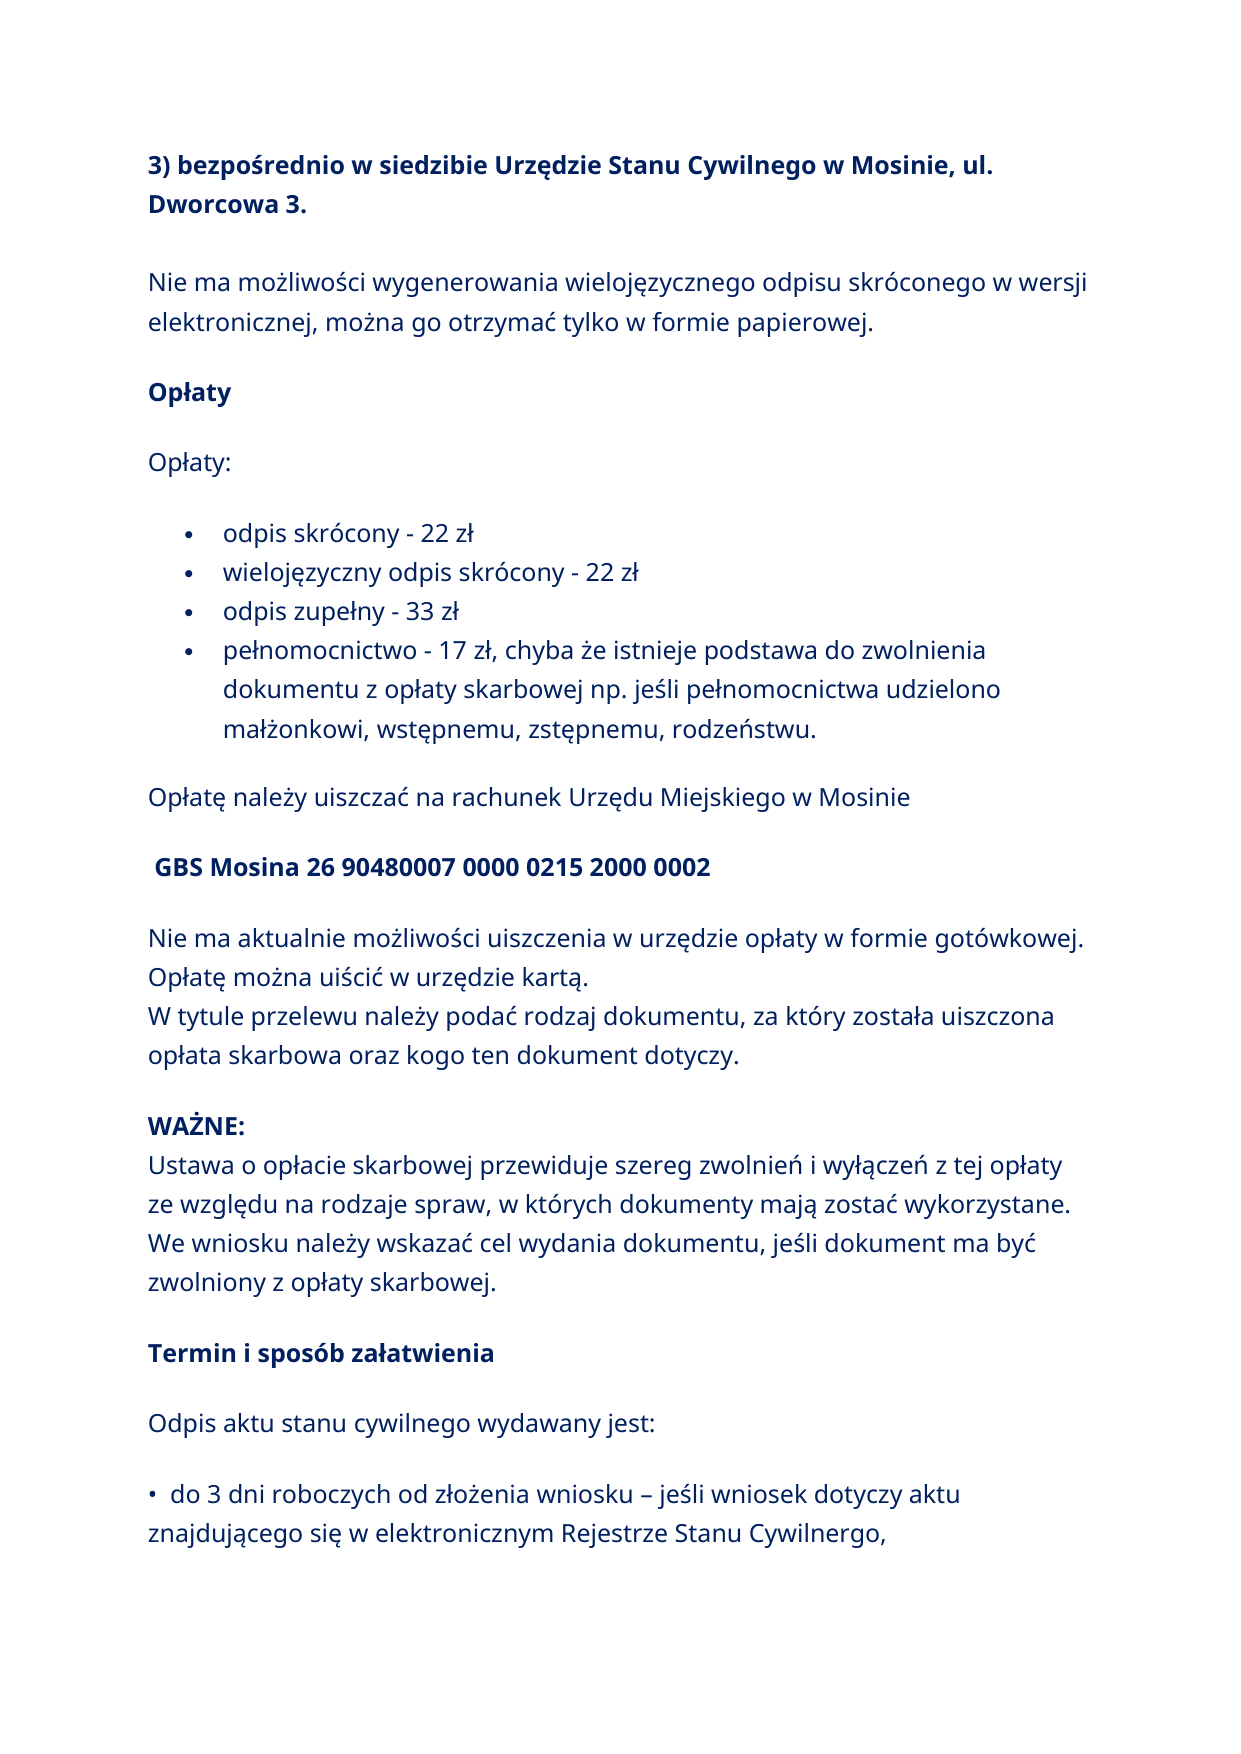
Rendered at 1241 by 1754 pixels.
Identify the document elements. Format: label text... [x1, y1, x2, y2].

list odpis skrócony - 22 zł [185, 516, 1093, 549]
text GBS Mosina 26 90480007 0000 0215 2000 0002 [148, 850, 1093, 884]
list odpis zupełny - 33 zł [185, 594, 1093, 628]
text Opłatę należy uiszczać na rachunek Urzędu Miejskiego w Mosinie [148, 780, 1093, 814]
text • do 3 dni roboczych od złożenia wniosku – jeśli wniosek dotyczy aktu znajdującego się w elektronicznym Rejestrze Stanu Cywilnergo, [148, 1476, 1093, 1549]
text W tytule przelewu należy podać rodzaj dokumentu, za który została uiszczona opłata skarbowa oraz kogo ten dokument dotyczy. [148, 999, 1093, 1072]
text Nie ma aktualnie możliwości uiszczenia w urzędzie opłaty w formie gotówkowej. [148, 921, 1093, 954]
text Termin i sposób załatwienia [148, 1336, 1093, 1369]
text Opłaty [148, 375, 1093, 409]
list wielojęzyczny odpis skrócony - 22 zł [185, 555, 1093, 589]
text Odpis aktu stanu cywilnego wydawany jest: [148, 1406, 1093, 1440]
text Ustawa o opłacie skarbowej przewiduje szereg zwolnień i wyłączeń z tej opłaty ze względu na rodzaje spraw, w których dokumenty mają zostać wykorzystane. We wniosku należy wskazać cel wydania dokumentu, jeśli dokument ma być zwolniony z opłaty skarbowej. [148, 1148, 1093, 1299]
text Opłatę można uiścić w urzędzie kartą. [148, 960, 1093, 994]
list pełnomocnictwo - 17 zł, chyba że istnieje podstawa do zwolnienia dokumentu z opłaty skarbowej np. jeśli pełnomocnictwa udzielono małżonkowi, wstępnemu, zstępnemu, rodzeństwu. [185, 633, 1093, 745]
text Opłaty: [148, 445, 1093, 479]
text WAŻNE: [148, 1108, 1093, 1142]
text 3) bezpośrednio w siedzibie Urzędzie Stanu Cywilnego w Mosinie, ul. Dworcowa 3. [148, 148, 1093, 221]
text Nie ma możliwości wygenerowania wielojęzycznego odpisu skróconego w wersji elektronicznej, można go otrzymać tylko w formie papierowej. [148, 265, 1093, 338]
